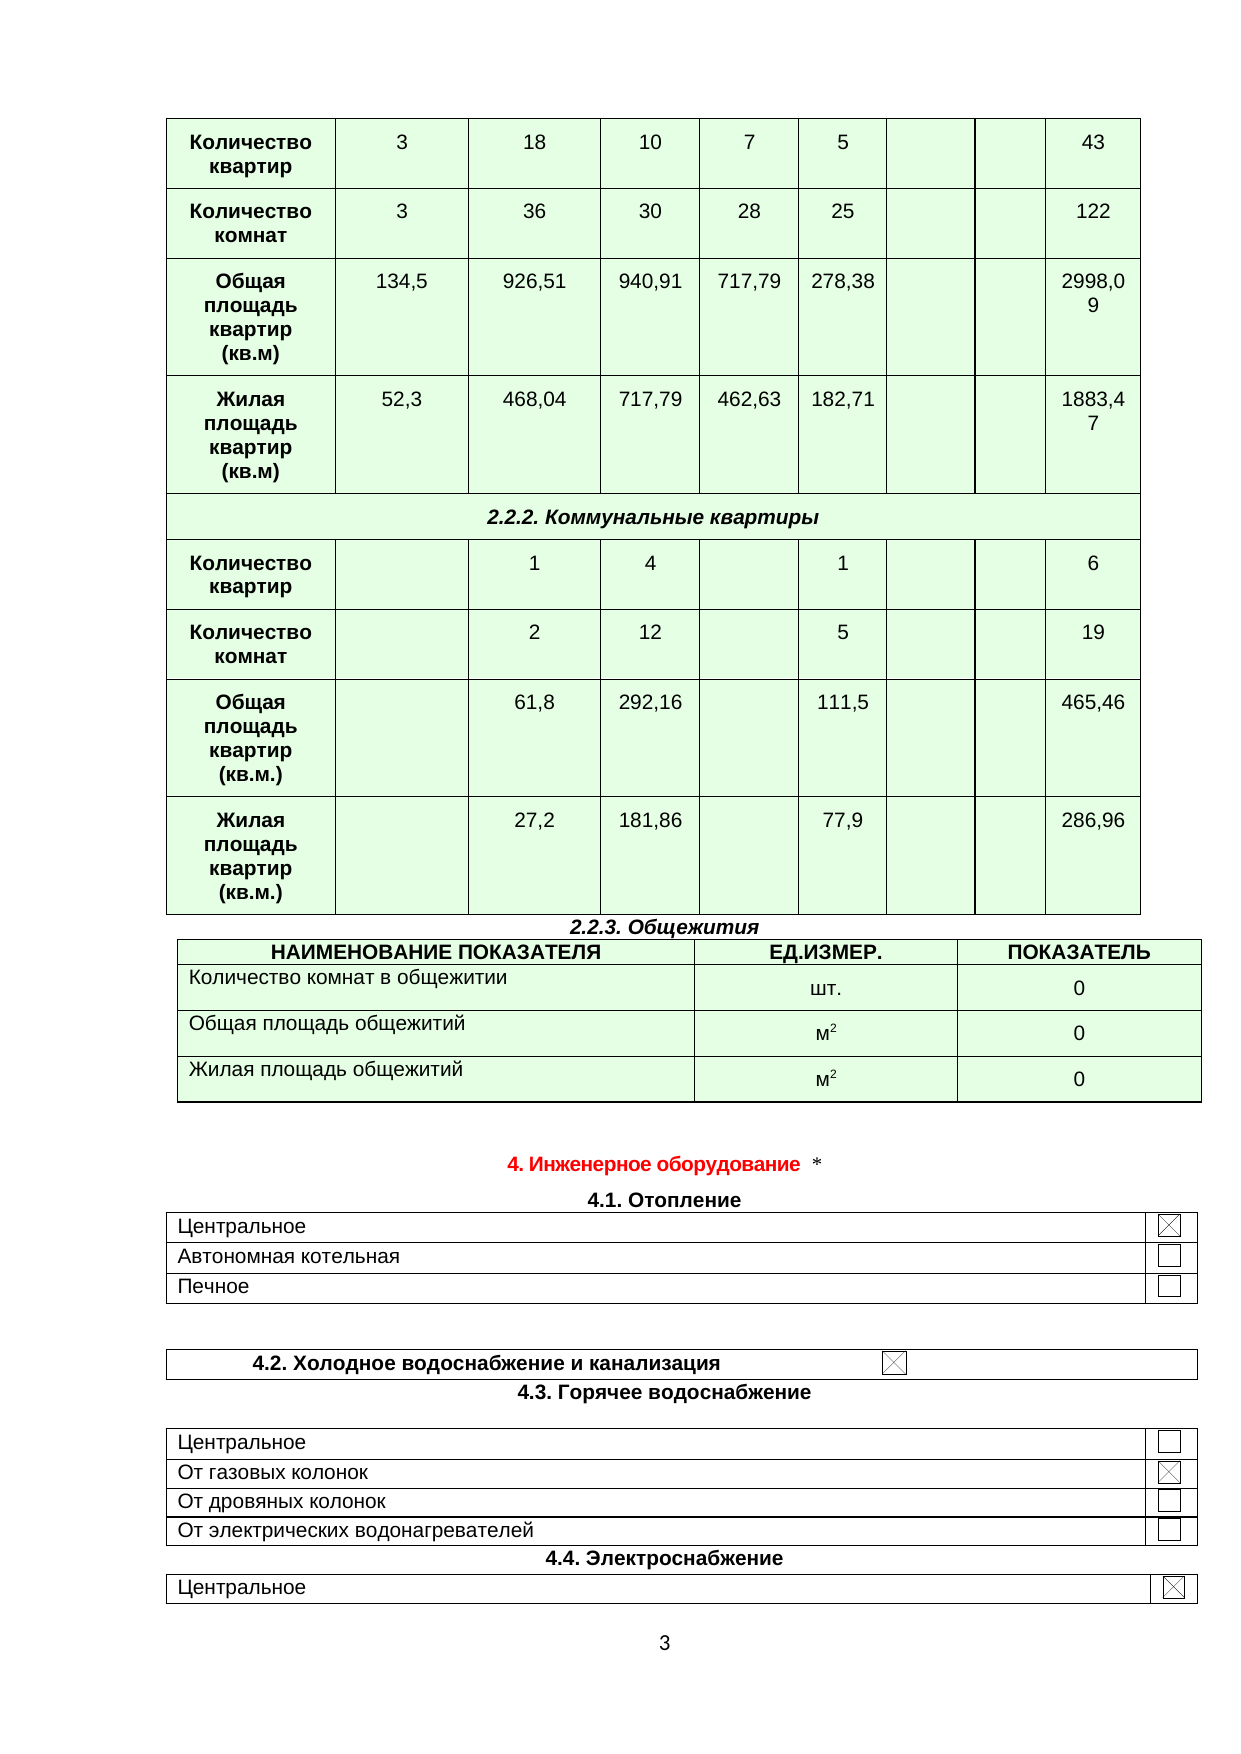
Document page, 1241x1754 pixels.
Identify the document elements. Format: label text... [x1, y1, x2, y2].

table_header Центральное [167, 1213, 1145, 1242]
table_cell [887, 189, 974, 258]
table_header Ед.измер. [695, 940, 957, 964]
table_cell 10 [601, 119, 699, 188]
text 4.1. Отопление [177, 1188, 1152, 1212]
table_cell 182,71 [799, 376, 886, 493]
table_cell Количество квартир [167, 540, 335, 609]
table_cell 462,63 [700, 376, 798, 493]
table_cell [976, 680, 1045, 796]
table_header 4.2. Холодное водоснабжение и канализация [167, 1350, 1197, 1379]
table_cell 77,9 [799, 797, 886, 914]
table_cell 940,91 [601, 259, 699, 375]
table_cell [336, 610, 468, 678]
table_cell 4 [601, 540, 699, 609]
table_cell [1146, 1243, 1197, 1273]
table_cell 2998,09 [1046, 259, 1140, 375]
table_cell Общая площадь квартир (кв.м.) [167, 680, 335, 796]
table_cell [976, 376, 1045, 493]
table_cell м2 [695, 1011, 957, 1056]
table_cell 111,5 [799, 680, 886, 796]
table_cell Автономная котельная [167, 1243, 1145, 1273]
table_header [1151, 1575, 1197, 1603]
table_cell 465,46 [1046, 680, 1140, 796]
table_header Наименование показателя [178, 940, 694, 964]
table_cell 717,79 [700, 259, 798, 375]
table_cell [700, 540, 798, 609]
table_cell 468,04 [469, 376, 600, 493]
table_cell 61,8 [469, 680, 600, 796]
table_cell [887, 259, 974, 375]
table_cell [887, 610, 974, 678]
table_cell 6 [1046, 540, 1140, 609]
table_cell 18 [469, 119, 600, 188]
table_cell Общая площадь общежитий [178, 1011, 694, 1056]
table_cell 926,51 [469, 259, 600, 375]
table_cell 0 [958, 1057, 1201, 1101]
table_cell 278,38 [799, 259, 886, 375]
table_cell Количество квартир [167, 119, 335, 188]
table_cell [887, 680, 974, 796]
table_cell От электрических водонагревателей [167, 1518, 1145, 1545]
table_cell 43 [1046, 119, 1140, 188]
table_cell [1146, 1274, 1197, 1303]
table_cell 717,79 [601, 376, 699, 493]
table_cell 36 [469, 189, 600, 258]
table_cell [1146, 1460, 1197, 1487]
table_cell 1883,47 [1046, 376, 1140, 493]
table_cell Количество комнат в общежитии [178, 965, 694, 1010]
table_cell шт. [695, 965, 957, 1010]
table_cell 1 [469, 540, 600, 609]
table_header Показатель [958, 940, 1201, 964]
table_cell 2 [469, 610, 600, 678]
table_cell [336, 680, 468, 796]
table_cell 19 [1046, 610, 1140, 678]
table_cell [336, 797, 468, 914]
table_cell Общая площадь квартир (кв.м) [167, 259, 335, 375]
table_cell 27,2 [469, 797, 600, 914]
table_cell [700, 680, 798, 796]
table_cell 1 [799, 540, 886, 609]
table_cell [336, 540, 468, 609]
table_cell Количество комнат [167, 189, 335, 258]
table_header [1146, 1213, 1197, 1242]
table_cell 2.2.2. Коммунальные квартиры [167, 494, 1140, 539]
table_header Центральное [167, 1429, 1145, 1459]
text 4.3. Горячее водоснабжение [177, 1380, 1152, 1404]
table_cell 7 [700, 119, 798, 188]
table_cell 122 [1046, 189, 1140, 258]
table_cell 3 [336, 119, 468, 188]
table_header [1146, 1429, 1197, 1459]
table_cell От дровяных колонок [167, 1489, 1145, 1516]
table_cell 52,3 [336, 376, 468, 493]
table_cell Жилая площадь общежитий [178, 1057, 694, 1101]
table_cell [700, 797, 798, 914]
table_header Центральное [167, 1575, 1150, 1603]
table_cell Жилая площадь квартир (кв.м.) [167, 797, 335, 914]
table_cell м2 [695, 1057, 957, 1101]
text 2.2.3. Общежития [177, 915, 1152, 939]
table_cell [976, 119, 1045, 188]
table_cell 181,86 [601, 797, 699, 914]
table_cell 5 [799, 610, 886, 678]
table_cell [887, 119, 974, 188]
table_cell 28 [700, 189, 798, 258]
table_cell 286,96 [1046, 797, 1140, 914]
table_cell [700, 610, 798, 678]
table_cell 0 [958, 965, 1201, 1010]
table_cell 134,5 [336, 259, 468, 375]
table_cell [887, 797, 974, 914]
table_cell [976, 610, 1045, 678]
table_cell Жилая площадь квартир (кв.м) [167, 376, 335, 493]
table_cell 12 [601, 610, 699, 678]
text 4.4. Электроснабжение [177, 1546, 1152, 1570]
table_cell [1146, 1489, 1197, 1516]
table_cell 0 [958, 1011, 1201, 1056]
table_cell Количество комнат [167, 610, 335, 678]
table_cell 5 [799, 119, 886, 188]
table_cell Печное [167, 1274, 1145, 1303]
table_cell 25 [799, 189, 886, 258]
subtitle 4. Инженерное оборудование * [177, 1152, 1152, 1176]
table_cell [1146, 1518, 1197, 1545]
table_cell [887, 540, 974, 609]
table_cell От газовых колонок [167, 1460, 1145, 1487]
table_cell [976, 259, 1045, 375]
table_cell [887, 376, 974, 493]
table_cell [976, 540, 1045, 609]
table_cell [976, 797, 1045, 914]
table_cell [976, 189, 1045, 258]
table_cell 3 [336, 189, 468, 258]
table_cell 30 [601, 189, 699, 258]
table_cell 292,16 [601, 680, 699, 796]
